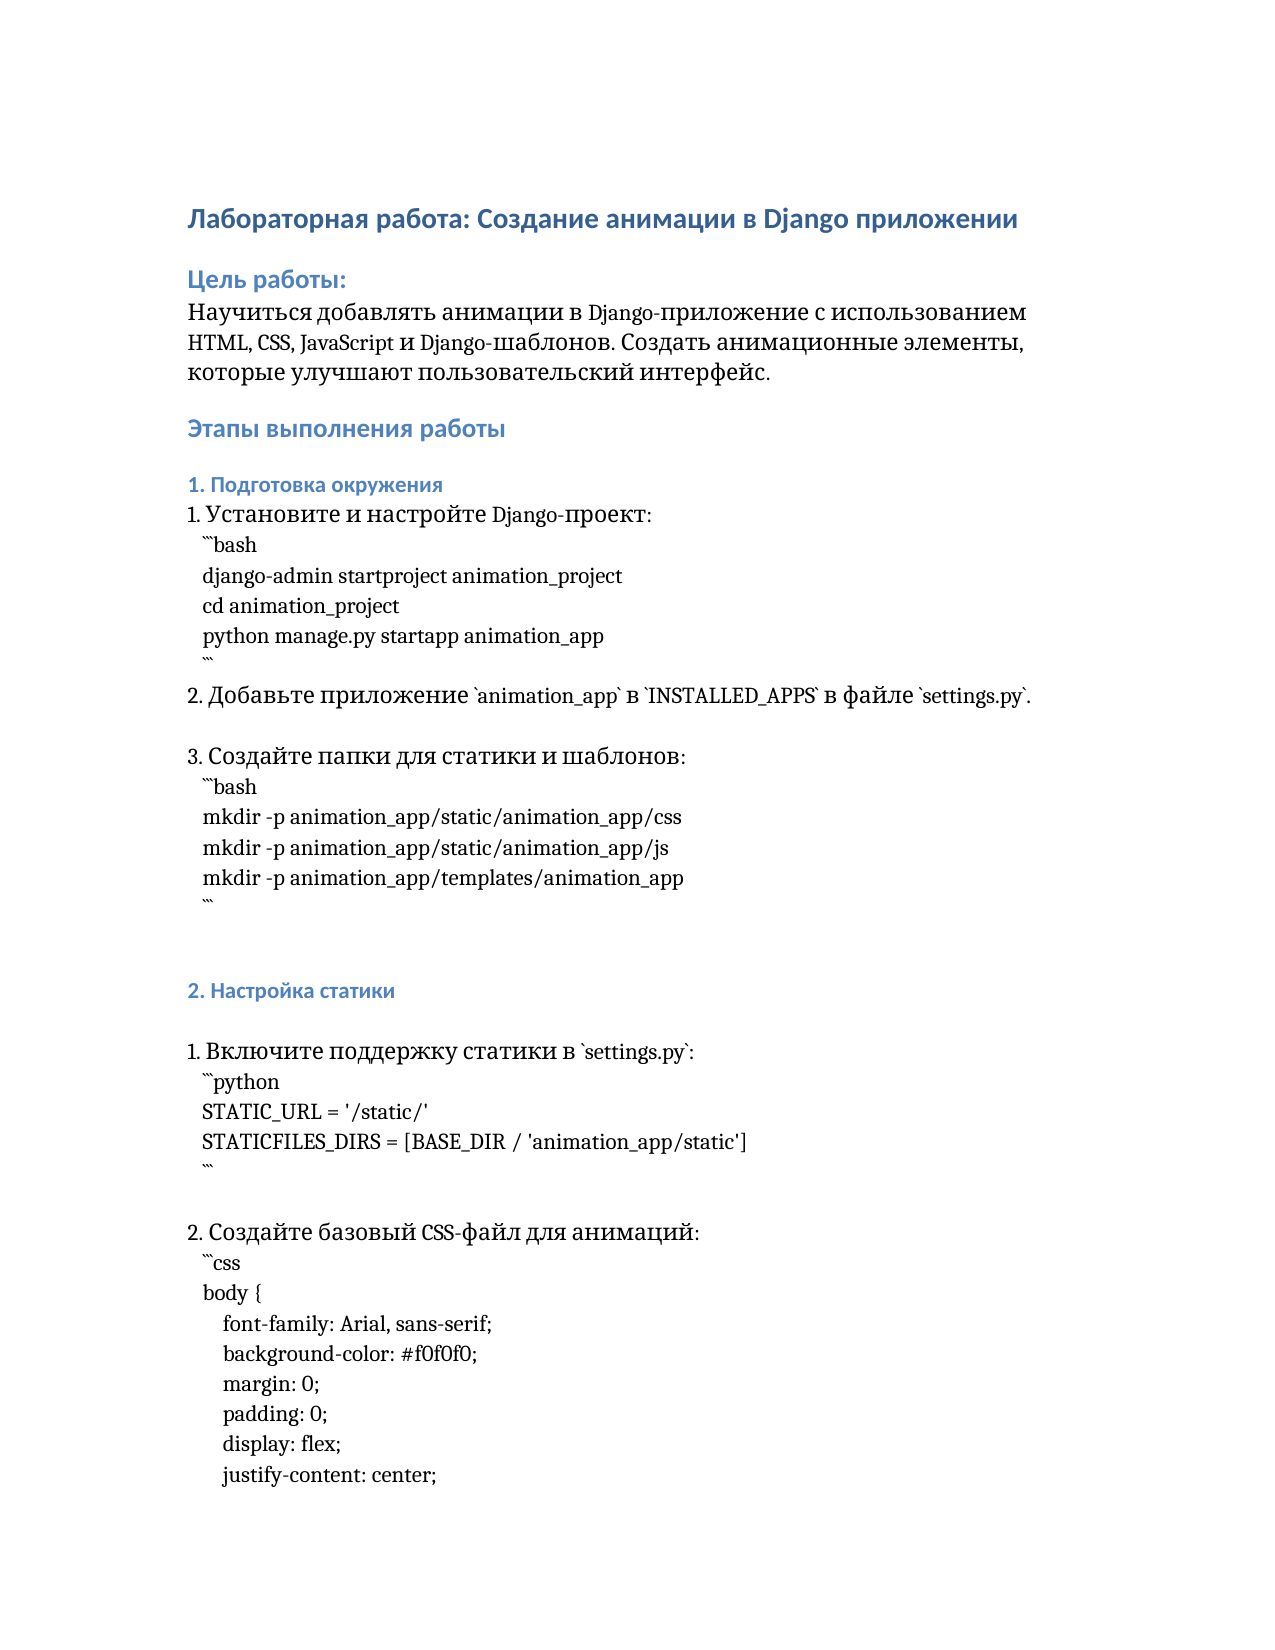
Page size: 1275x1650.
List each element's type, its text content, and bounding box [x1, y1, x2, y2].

subtitle 2. Настройка статики [187, 976, 1087, 1004]
text 1. Установите и настройте Django-проект: ```bash django-admin startproject animation_project cd animation_project python manage.py startapp animation_app ``` 2. Добавьте приложение `animation_app` в `INSTALLED_APPS` в файле `settings.py`. 3. Создайте папки для статики и шаблонов: ```bash mkdir -p animation_app/static/animation_app/css mkdir -p animation_app/static/animation_app/js mkdir -p animation_app/templates/animation_app ``` [187, 502, 1087, 951]
subtitle Этапы выполнения работы [187, 411, 1087, 444]
subtitle 1. Подготовка окружения [187, 470, 1087, 498]
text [187, 1008, 1087, 1488]
text Научиться добавлять анимации в Django-приложение с использованием HTML, CSS, JavaScript и Django-шаблонов. Создать анимационные элементы, которые улучшают пользовательский интерфейс. [187, 300, 1087, 386]
subtitle Лабораторная работа: Создание анимации в Django приложении [187, 200, 1087, 236]
subtitle Цель работы: [187, 262, 1087, 295]
